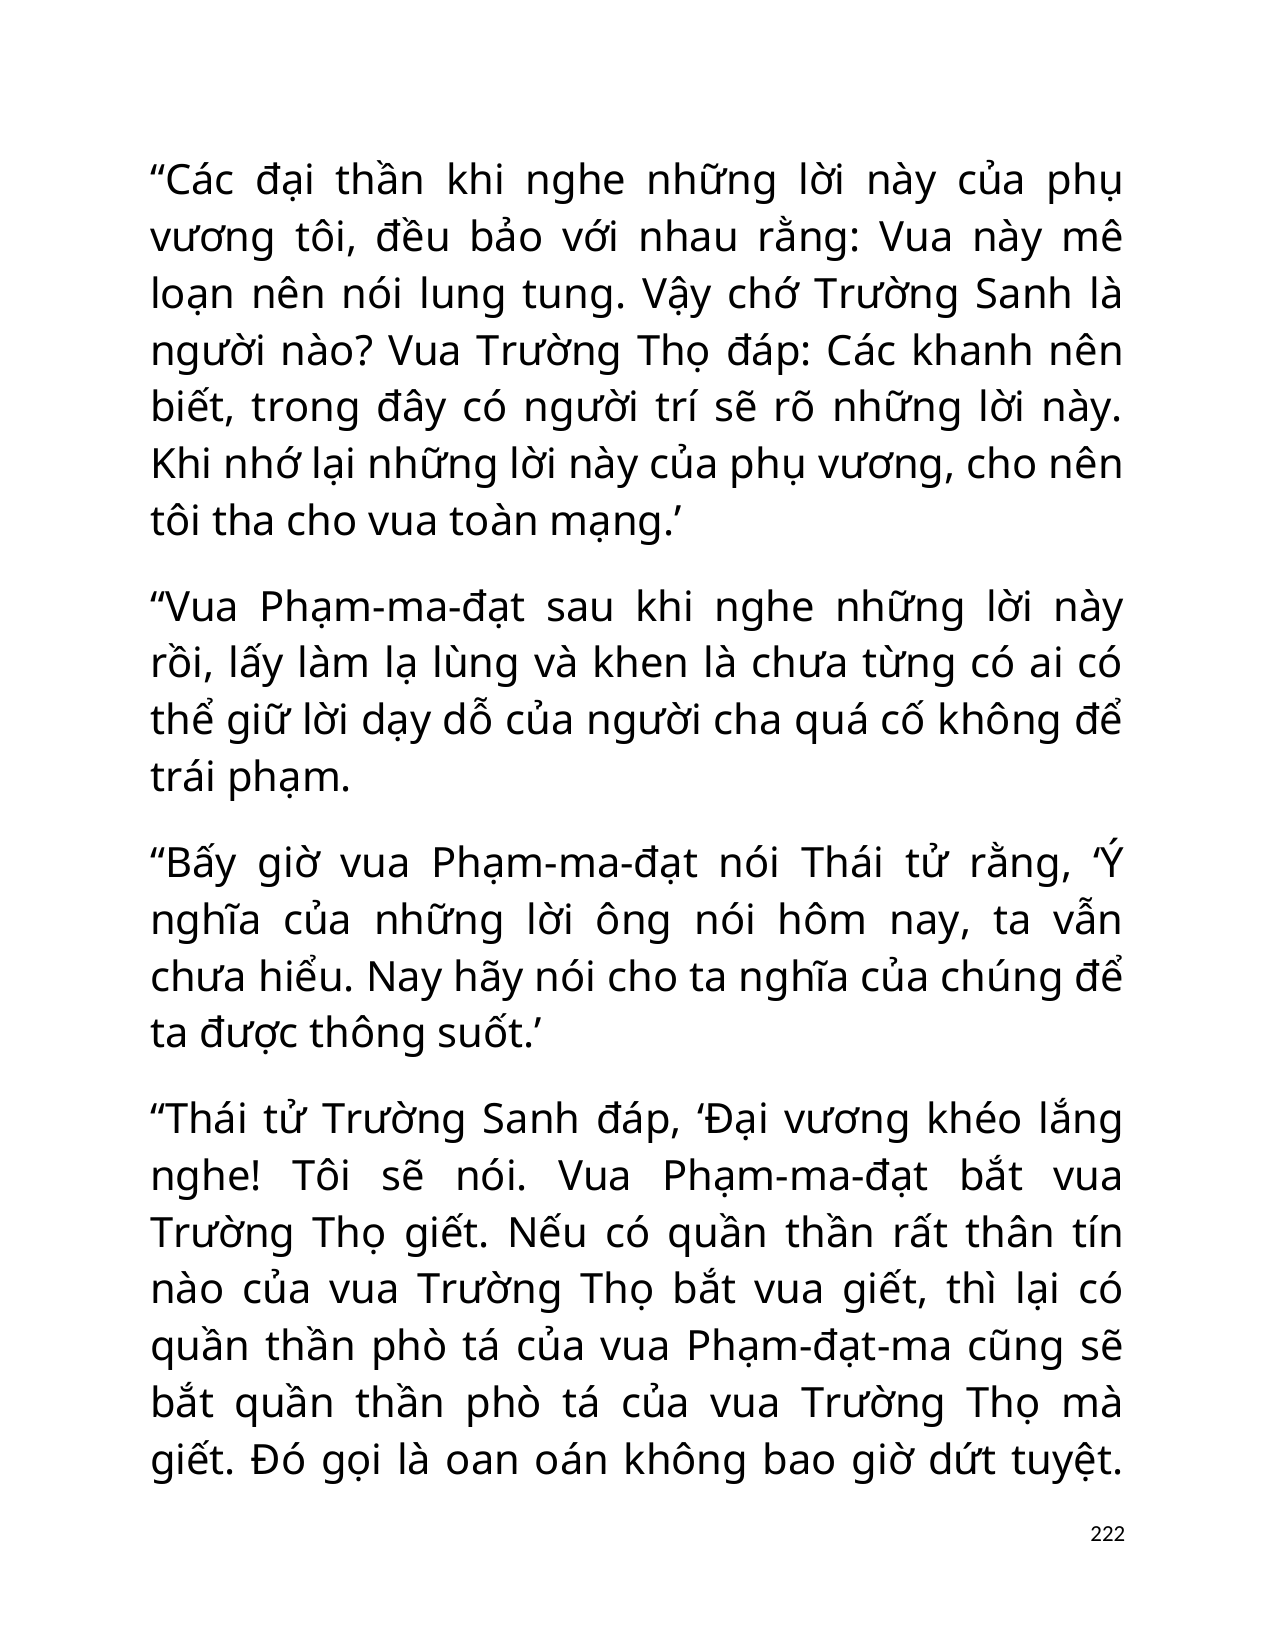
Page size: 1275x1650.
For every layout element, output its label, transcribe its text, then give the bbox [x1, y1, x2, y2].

text “Các đại thần khi nghe những lời này của phụ vương tôi, đều bảo với nhau rằng: Vua này mê loạn nên nói lung tung. Vậy chớ Trường Sanh là người nào? Vua Trường Thọ đáp: Các khanh nên biết, trong đây có người trí sẽ rõ những lời này. Khi nhớ lại những lời này của phụ vương, cho nên tôi tha cho vua toàn mạng.’ [150, 150, 1125, 547]
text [150, 1089, 1125, 1486]
text “Bấy giờ vua Phạm-ma-đạt nói Thái tử rằng, ‘Ý nghĩa của những lời ông nói hôm nay, ta vẫn chưa hiểu. Nay hãy nói cho ta nghĩa của chúng để ta được thông suốt.’ [150, 833, 1125, 1060]
text “Vua Phạm-ma-đạt sau khi nghe những lời này rồi, lấy làm lạ lùng và khen là chưa từng có ai có thể giữ lời dạy dỗ của người cha quá cố không để trái phạm. [150, 577, 1125, 804]
